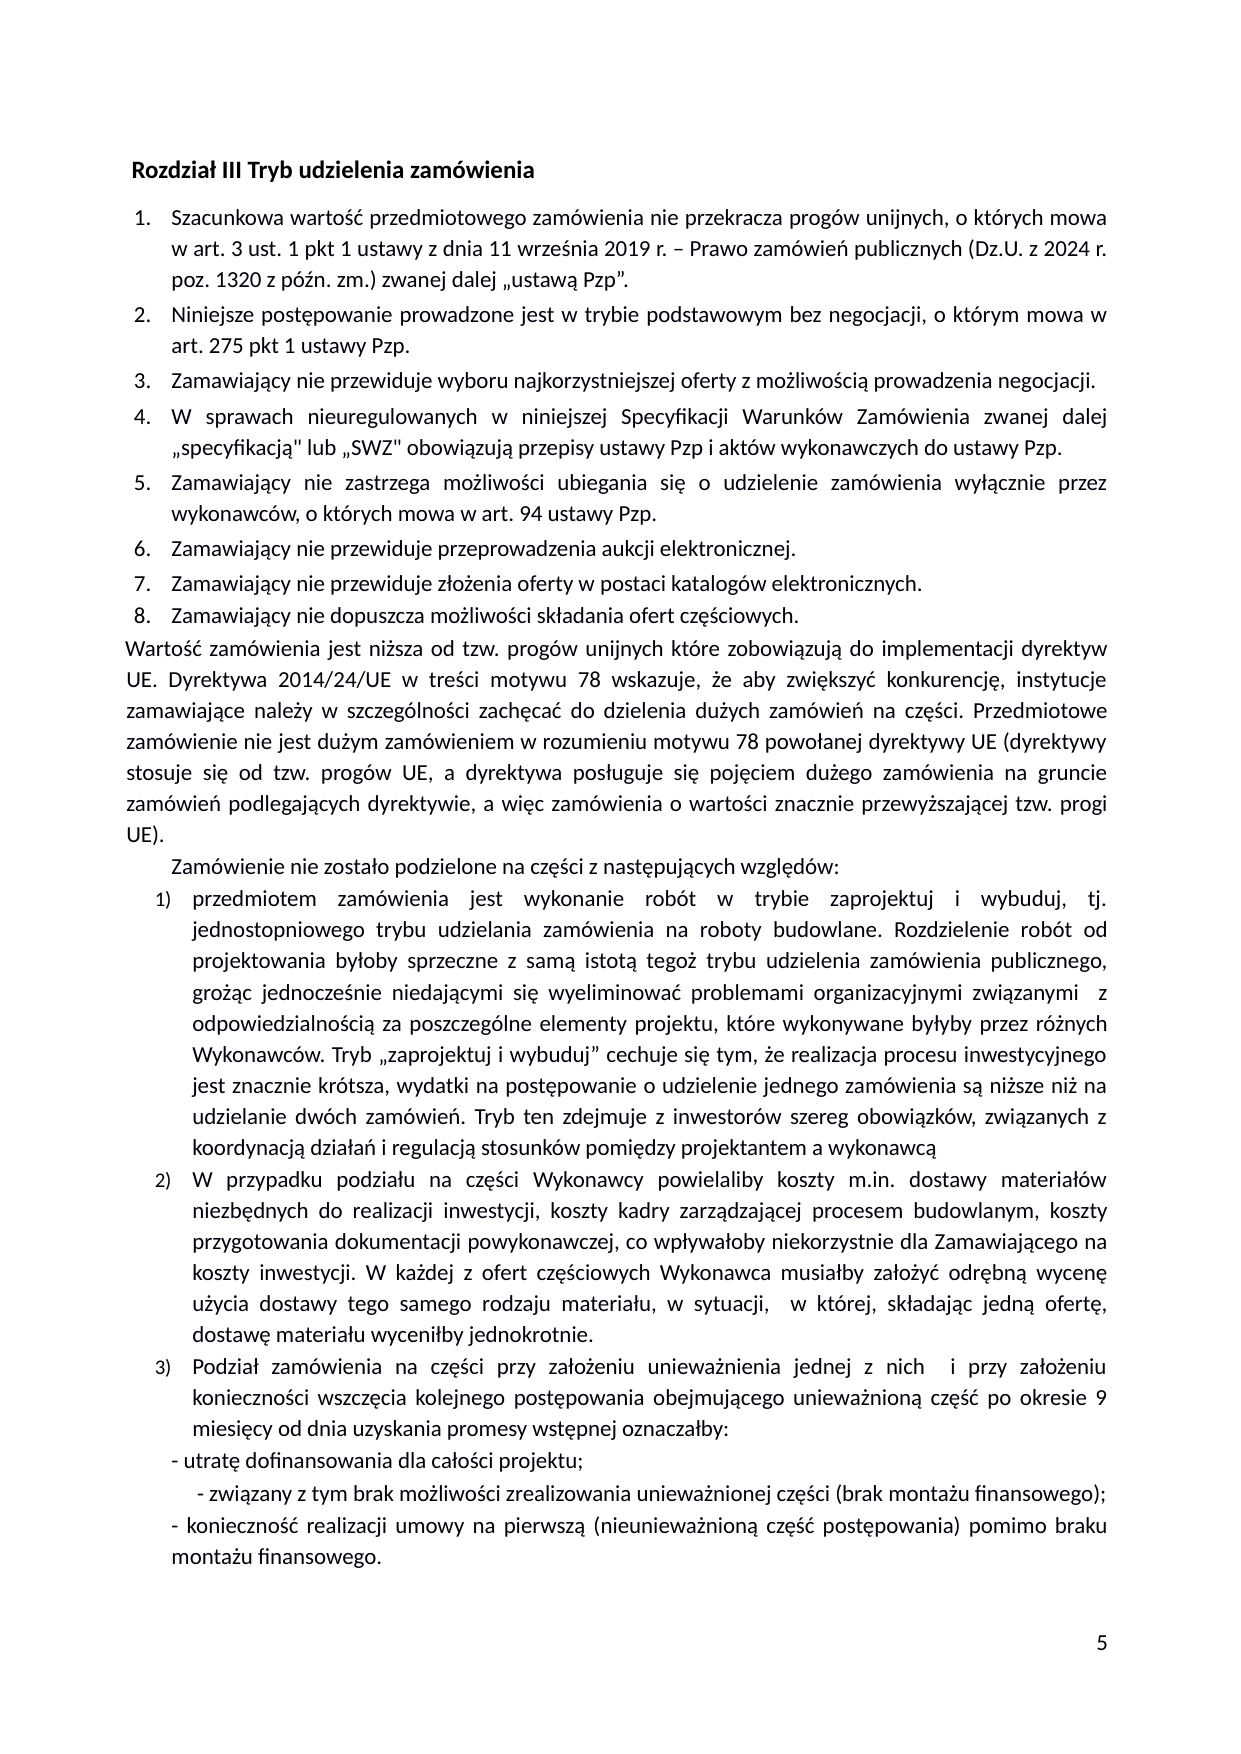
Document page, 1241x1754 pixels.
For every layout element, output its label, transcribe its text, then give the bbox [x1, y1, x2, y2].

list Zamawiający nie przewiduje przeprowadzenia aukcji elektronicznej. [134, 534, 1109, 562]
text - konieczność realizacji umowy na pierwszą (nieunieważnioną część postępowania) pomimo braku montażu finansowego. [171, 1511, 1109, 1570]
text Wartość zamówienia jest niższa od tzw. progów unijnych które zobowiązują do implementacji dyrektyw UE. Dyrektywa 2014/24/UE w treści motywu 78 wskazuje, że aby zwiększyć konkurencję, instytucje zamawiające należy w szczególności zachęcać do dzielenia dużych zamówień na części. Przedmiotowe zamówienie nie jest dużym zamówieniem w rozumieniu motywu 78 powołanej dyrektywy UE (dyrektywy stosuje się od tzw. progów UE, a dyrektywa posługuje się pojęciem dużego zamówienia na gruncie zamówień podlegających dyrektywie, a więc zamówienia o wartości znacznie przewyższającej tzw. progi UE). [125, 634, 1109, 848]
list Zamawiający nie dopuszcza możliwości składania ofert częściowych. [134, 602, 1109, 630]
list Podział zamówienia na części przy założeniu unieważnienia jednej z nich i przy założeniu konieczności wszczęcia kolejnego postępowania obejmującego unieważnioną część po okresie 9 miesięcy od dnia uzyskania promesy wstępnej oznaczałby: [154, 1352, 1109, 1442]
list W sprawach nieuregulowanych w niniejszej Specyfikacji Warunków Zamówienia zwanej dalej „specyfikacją" lub „SWZ" obowiązują przepisy ustawy Pzp i aktów wykonawczych do ustawy Pzp. [134, 402, 1109, 461]
list przedmiotem zamówienia jest wykonanie robót w trybie zaprojektuj i wybuduj, tj. jednostopniowego trybu udzielania zamówienia na roboty budowlane. Rozdzielenie robót od projektowania byłoby sprzeczne z samą istotą tegoż trybu udzielenia zamówienia publicznego, grożąc jednocześnie niedającymi się wyeliminować problemami organizacyjnymi związanymi z odpowiedzialnością za poszczególne elementy projektu, które wykonywane byłyby przez różnych Wykonawców. Tryb „zaprojektuj i wybuduj” cechuje się tym, że realizacja procesu inwestycyjnego jest znacznie krótsza, wydatki na postępowanie o udzielenie jednego zamówienia są niższe niż na udzielanie dwóch zamówień. Tryb ten zdejmuje z inwestorów szereg obowiązków, związanych z koordynacją działań i regulacją stosunków pomiędzy projektantem a wykonawcą [154, 884, 1109, 1161]
text - związany z tym brak możliwości zrealizowania unieważnionej części (brak montażu finansowego); [171, 1479, 1109, 1507]
list W przypadku podziału na części Wykonawcy powielaliby koszty m.in. dostawy materiałów niezbędnych do realizacji inwestycji, koszty kadry zarządzającej procesem budowlanym, koszty przygotowania dokumentacji powykonawczej, co wpływałoby niekorzystnie dla Zamawiającego na koszty inwestycji. W każdej z ofert częściowych Wykonawca musiałby założyć odrębną wycenę użycia dostawy tego samego rodzaju materiału, w sytuacji, w której, składając jedną ofertę, dostawę materiału wyceniłby jednokrotnie. [154, 1165, 1109, 1348]
list Zamawiający nie przewiduje złożenia oferty w postaci katalogów elektronicznych. [134, 569, 1109, 597]
text - utratę dofinansowania dla całości projektu; [171, 1447, 1109, 1475]
list Zamawiający nie zastrzega możliwości ubiegania się o udzielenie zamówienia wyłącznie przez wykonawców, o których mowa w art. 94 ustawy Pzp. [134, 468, 1109, 527]
list Niniejsze postępowanie prowadzone jest w trybie podstawowym bez negocjacji, o którym mowa w art. 275 pkt 1 ustawy Pzp. [134, 300, 1109, 359]
list Zamawiający nie przewiduje wyboru najkorzystniejszej oferty z możliwością prowadzenia negocjacji. [134, 367, 1109, 394]
text Zamówienie nie zostało podzielone na części z następujących względów: [171, 852, 1109, 880]
subtitle Rozdział III Tryb udzielenia zamówienia [131, 154, 1109, 184]
list Szacunkowa wartość przedmiotowego zamówienia nie przekracza progów unijnych, o których mowa w art. 3 ust. 1 pkt 1 ustawy z dnia 11 września 2019 r. – Prawo zamówień publicznych (Dz.U. z 2024 r. poz. 1320 z późn. zm.) zwanej dalej „ustawą Pzp”. [134, 203, 1109, 293]
